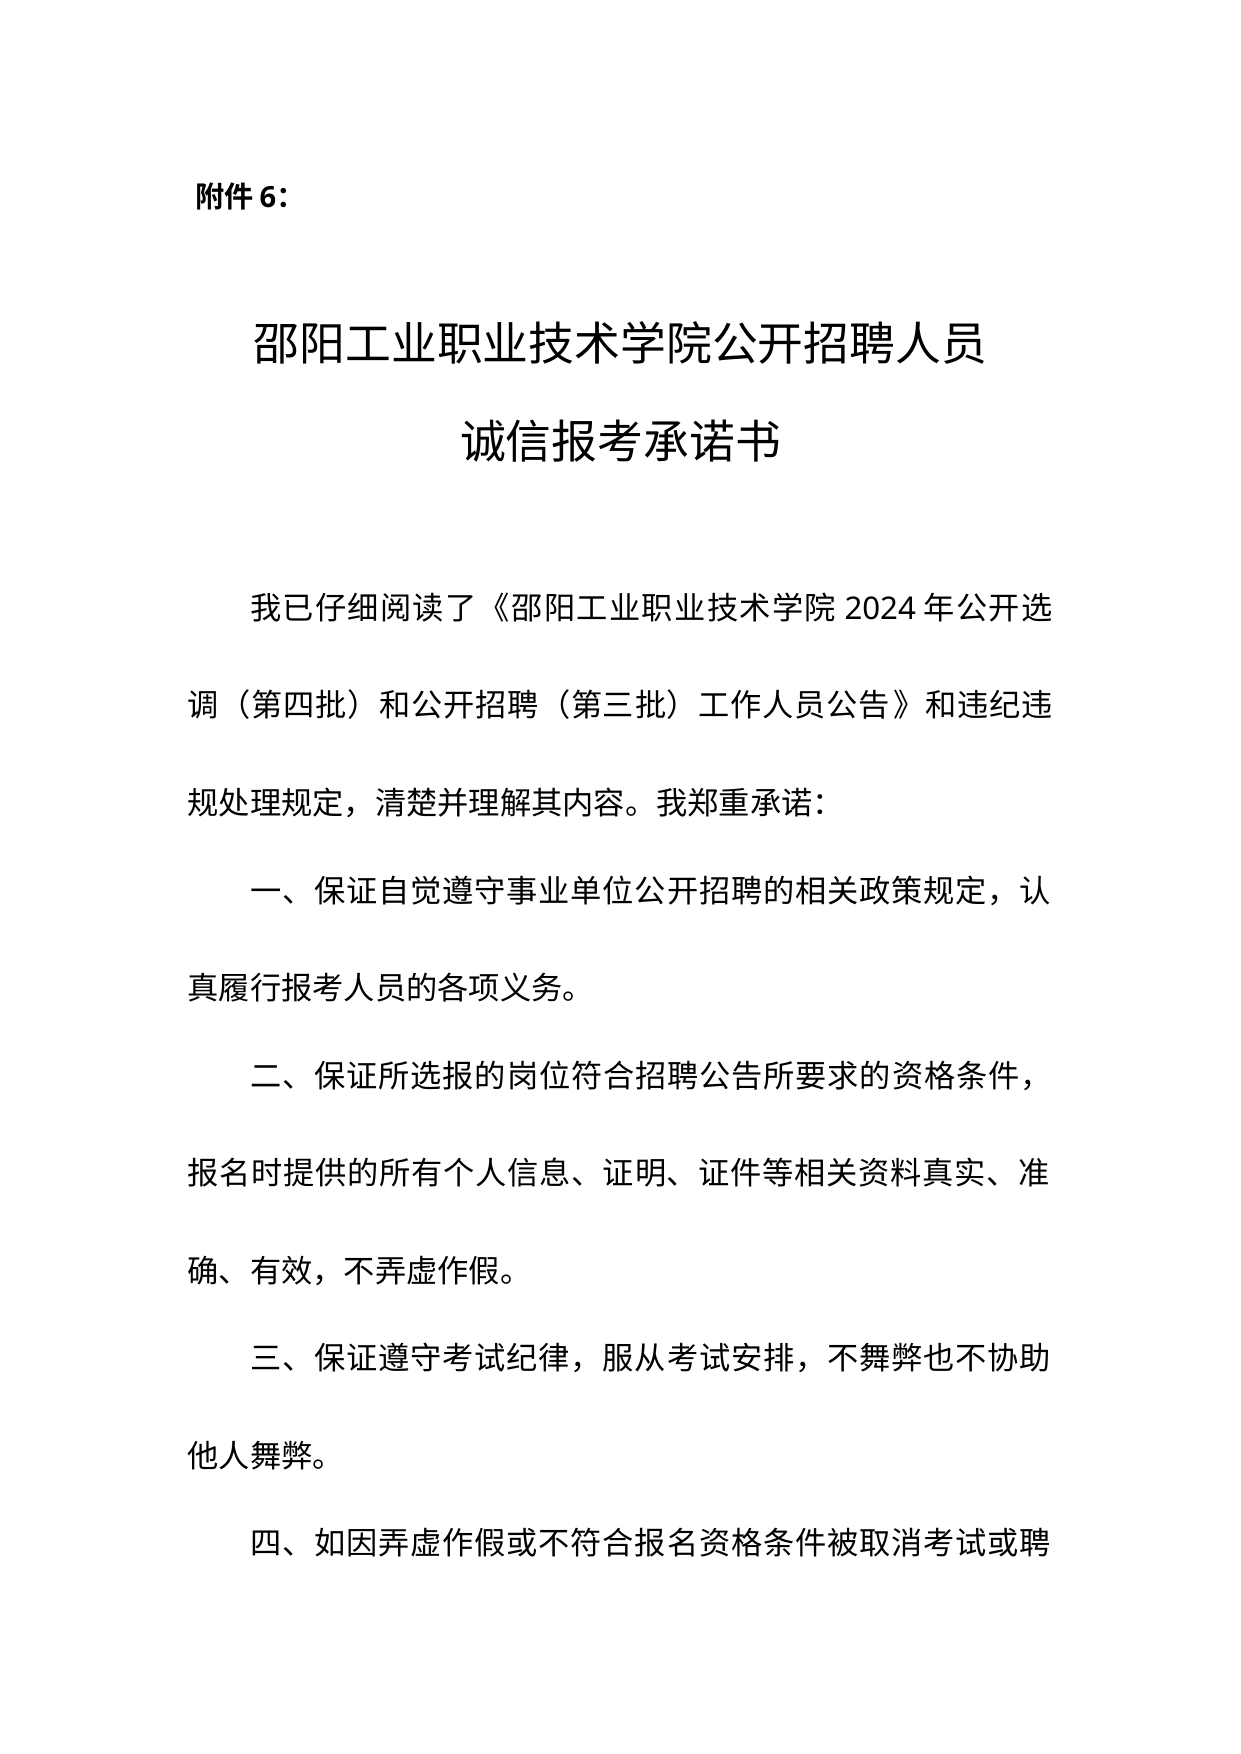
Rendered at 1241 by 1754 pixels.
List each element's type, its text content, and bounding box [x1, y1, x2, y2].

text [187, 1509, 1053, 1574]
text 诚信报考承诺书 [187, 389, 1053, 487]
text 附件6： [187, 162, 1053, 227]
text 我已仔细阅读了《邵阳工业职业技术学院2024年公开选调（第四批）和公开招聘（第三批）工作人员公告》和违纪违规处理规定，清楚并理解其内容。我郑重承诺： [187, 573, 1053, 833]
text 三、保证遵守考试纪律，服从考试安排，不舞弊也不协助他人舞弊。 [187, 1323, 1053, 1486]
text 一、保证自觉遵守事业单位公开招聘的相关政策规定，认真履行报考人员的各项义务。 [187, 856, 1053, 1018]
text 二、保证所选报的岗位符合招聘公告所要求的资格条件，报名时提供的所有个人信息、证明、证件等相关资料真实、准确、有效，不弄虚作假。 [187, 1041, 1053, 1301]
text 邵阳工业职业技术学院公开招聘人员 [187, 292, 1053, 389]
